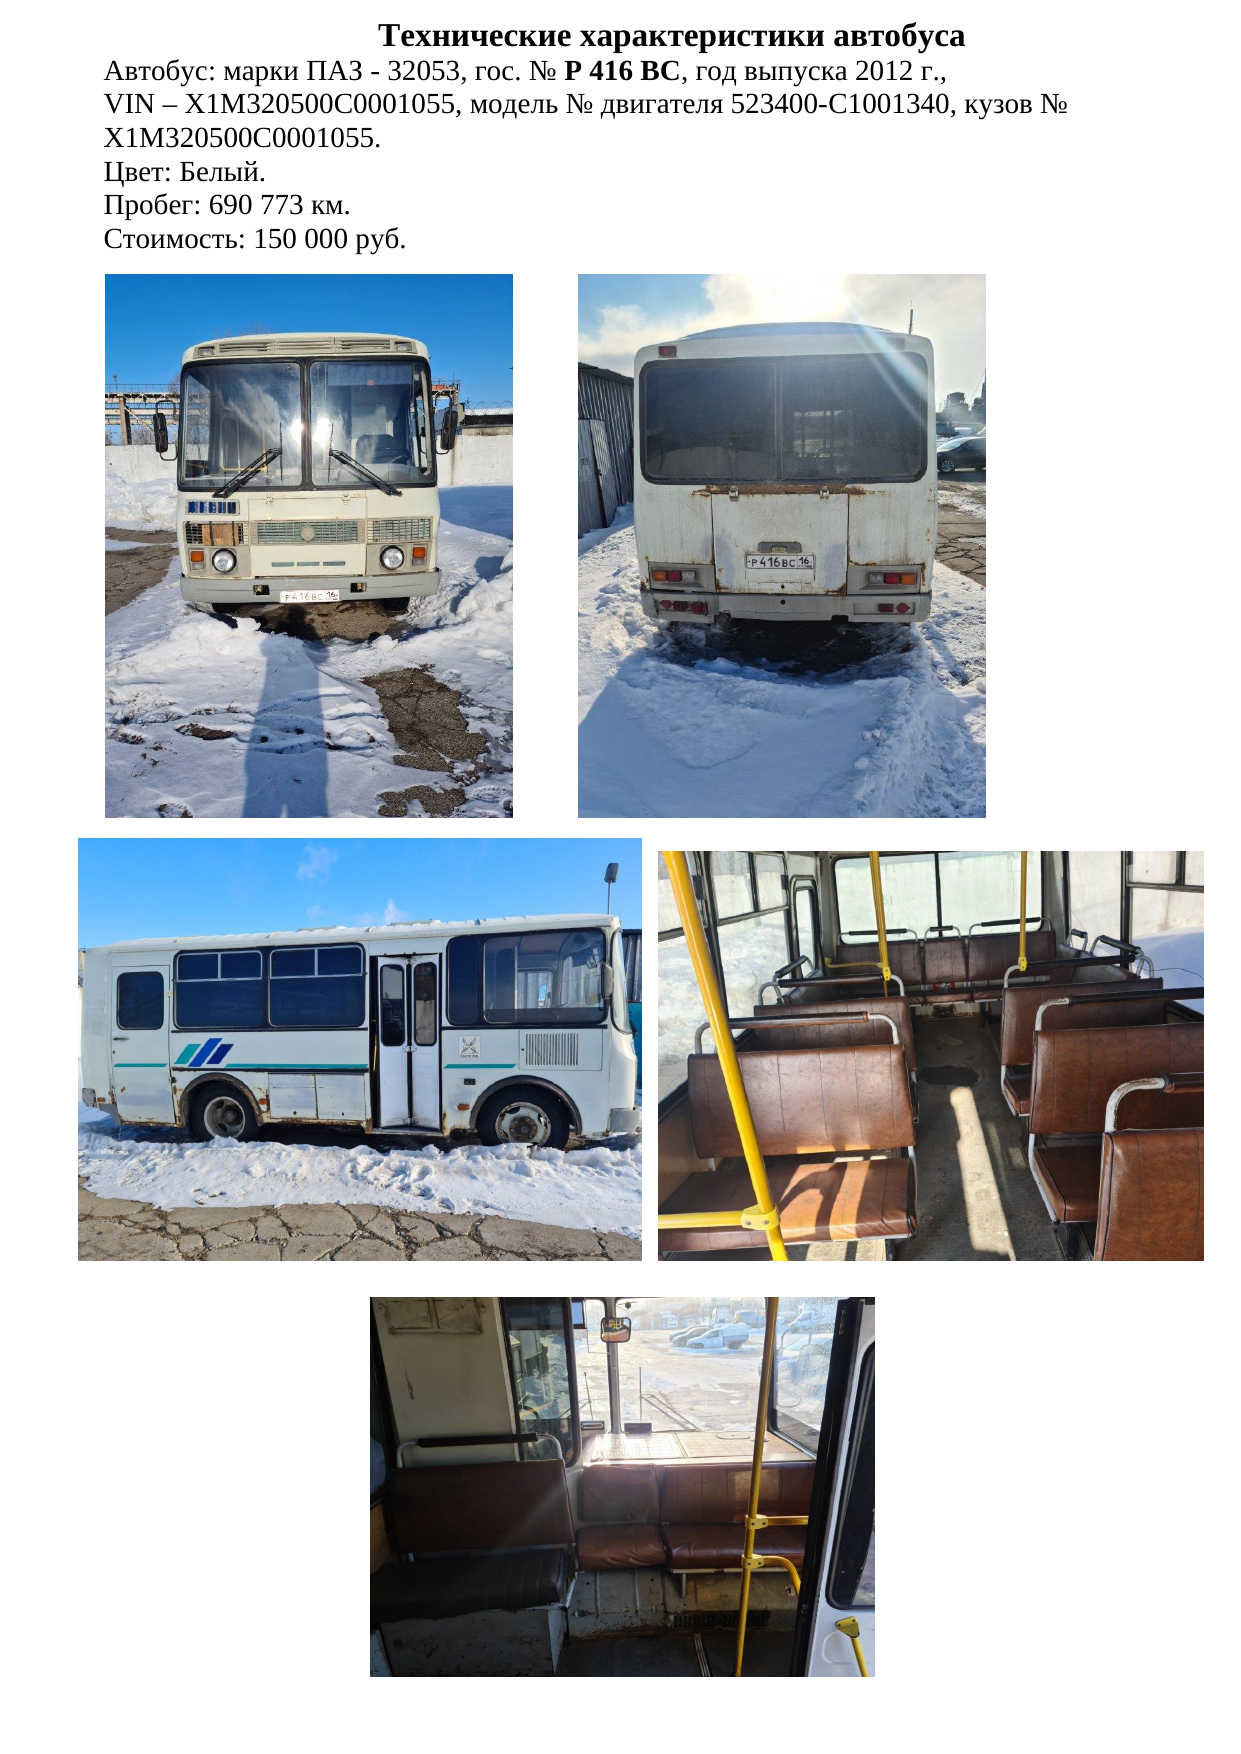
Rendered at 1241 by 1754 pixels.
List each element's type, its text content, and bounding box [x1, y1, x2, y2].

picture [370, 1297, 875, 1677]
text Технические характеристики автобуса [177, 15, 1167, 53]
text VIN – X1M320500C0001055, модель № двигателя 523400-C1001340, кузов № X1M320500C0001055. [103, 87, 1167, 154]
text Пробег: 690 773 км. [103, 187, 1167, 221]
text Стоимость: 150 000 руб. [103, 221, 1167, 254]
picture [658, 851, 1204, 1261]
text Цвет: Белый. [103, 154, 1167, 187]
picture [105, 274, 513, 818]
text Автобус: марки ПАЗ - 32053, гос. № Р 416 ВС, год выпуска 2012 г., [103, 53, 1167, 87]
picture [78, 838, 642, 1261]
picture [578, 274, 986, 818]
